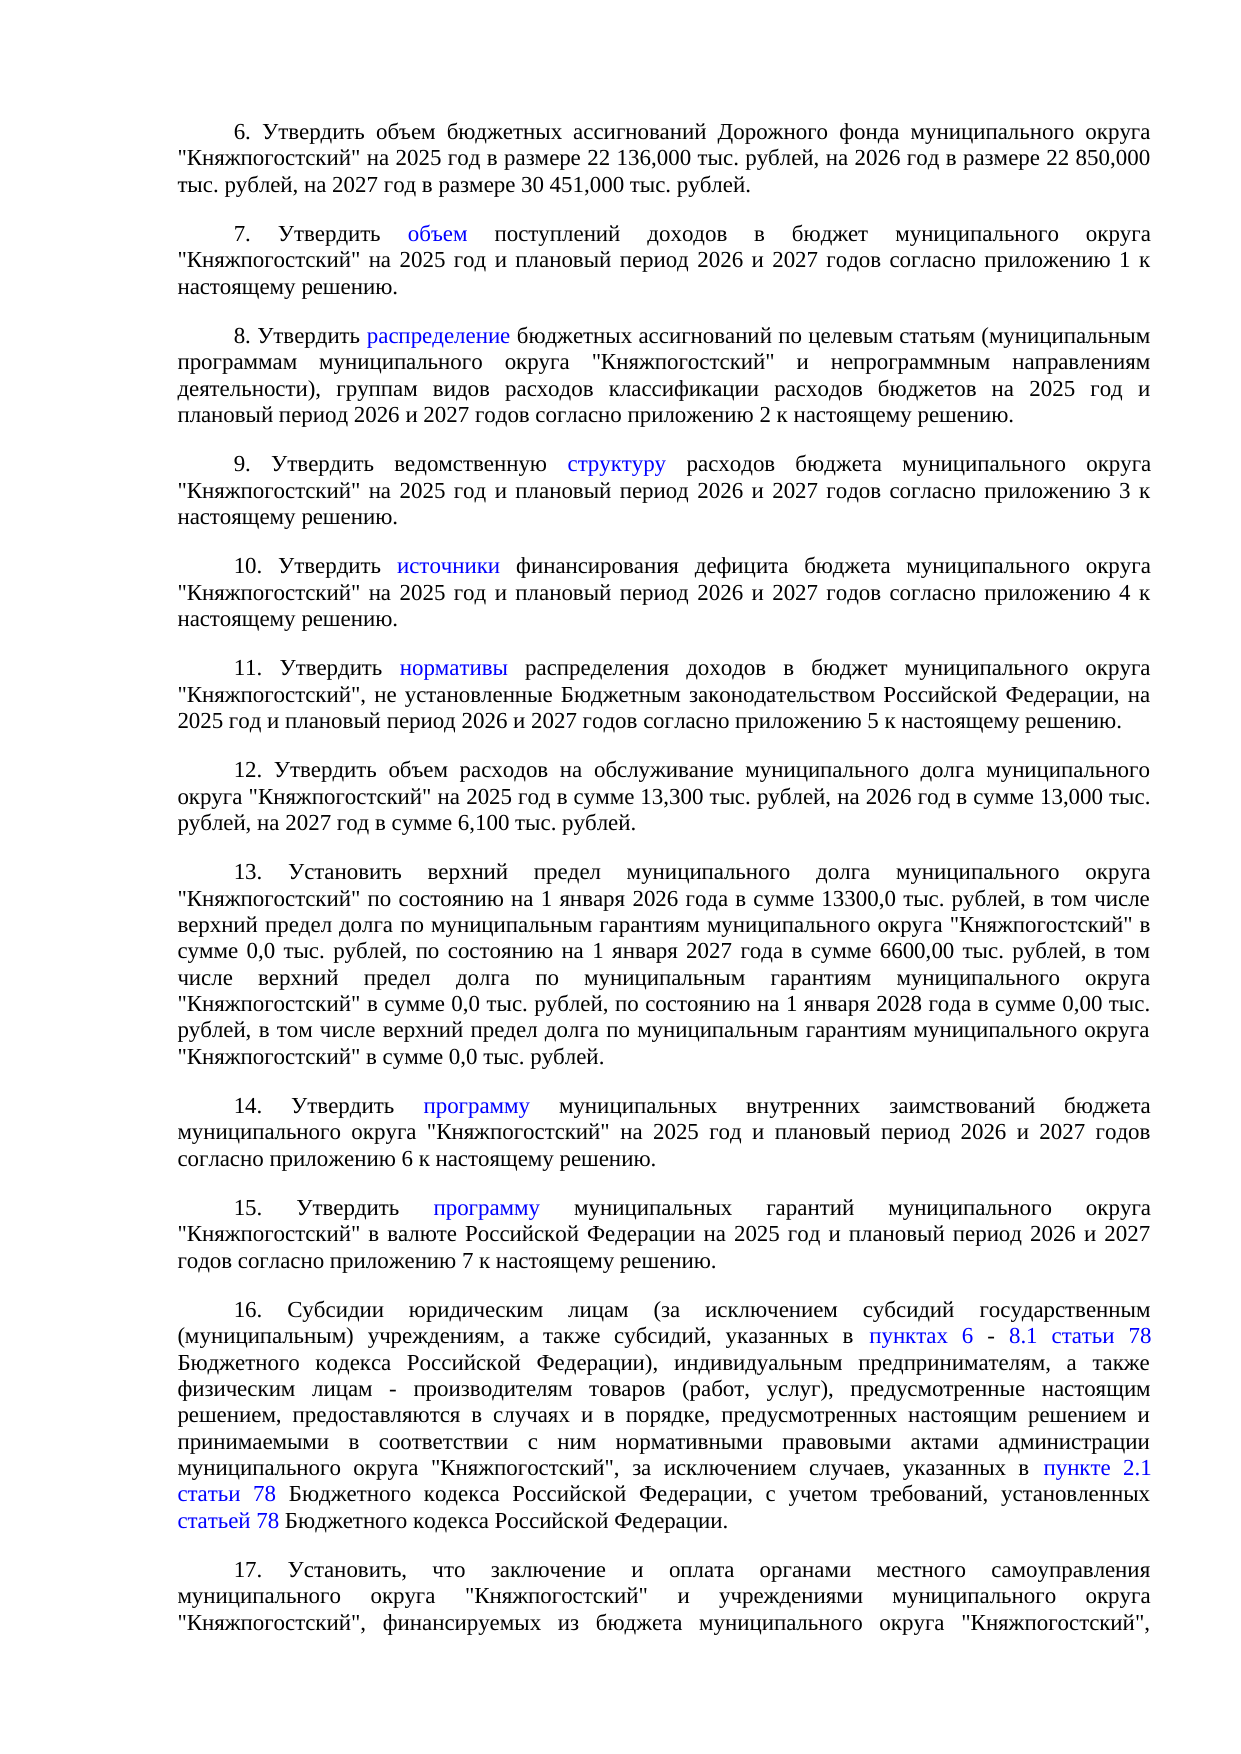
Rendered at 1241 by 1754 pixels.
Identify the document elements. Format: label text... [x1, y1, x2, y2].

text 6. Утвердить объем бюджетных ассигнований Дорожного фонда муниципального округа "Княжпогостский" на 2025 год в размере 22 136,000 тыс. рублей, на 2026 год в размере 22 850,000 тыс. рублей, на 2027 год в размере 30 451,000 тыс. рублей. [177, 118, 1152, 197]
text 12. Утвердить объем расходов на обслуживание муниципального долга муниципального округа "Княжпогостский" на 2025 год в сумме 13,300 тыс. рублей, на 2026 год в сумме 13,000 тыс. рублей, на 2027 год в сумме 6,100 тыс. рублей. [177, 756, 1152, 835]
text 11. Утвердить нормативы распределения доходов в бюджет муниципального округа "Княжпогостский", не установленные Бюджетным законодательством Российской Федерации, на 2025 год и плановый период 2026 и 2027 годов согласно приложению 5 к настоящему решению. [177, 654, 1152, 733]
text 14. Утвердить программу муниципальных внутренних заимствований бюджета муниципального округа "Княжпогостский" на 2025 год и плановый период 2026 и 2027 годов согласно приложению 6 к настоящему решению. [177, 1092, 1152, 1171]
text 8. Утвердить распределение бюджетных ассигнований по целевым статьям (муниципальным программам муниципального округа "Княжпогостский" и непрограммным направлениям деятельности), группам видов расходов классификации расходов бюджетов на 2025 год и плановый период 2026 и 2027 годов согласно приложению 2 к настоящему решению. [177, 322, 1152, 427]
text 9. Утвердить ведомственную структуру расходов бюджета муниципального округа "Княжпогостский" на 2025 год и плановый период 2026 и 2027 годов согласно приложению 3 к настоящему решению. [177, 450, 1152, 529]
text 10. Утвердить источники финансирования дефицита бюджета муниципального округа "Княжпогостский" на 2025 год и плановый период 2026 и 2027 годов согласно приложению 4 к настоящему решению. [177, 552, 1152, 631]
text 13. Установить верхний предел муниципального долга муниципального округа "Княжпогостский" по состоянию на 1 января 2026 года в сумме 13300,0 тыс. рублей, в том числе верхний предел долга по муниципальным гарантиям муниципального округа "Княжпогостский" в сумме 0,0 тыс. рублей, по состоянию на 1 января 2027 года в сумме 6600,00 тыс. рублей, в том числе верхний предел долга по муниципальным гарантиям муниципального округа "Княжпогостский" в сумме 0,0 тыс. рублей, по состоянию на 1 января 2028 года в сумме 0,00 тыс. рублей, в том числе верхний предел долга по муниципальным гарантиям муниципального округа "Княжпогостский" в сумме 0,0 тыс. рублей. [177, 858, 1152, 1069]
text 16. Субсидии юридическим лицам (за исключением субсидий государственным (муниципальным) учреждениям, а также субсидий, указанных в пунктах 6 - 8.1 статьи 78 Бюджетного кодекса Российской Федерации), индивидуальным предпринимателям, а также физическим лицам - производителям товаров (работ, услуг), предусмотренные настоящим решением, предоставляются в случаях и в порядке, предусмотренных настоящим решением и принимаемыми в соответствии с ним нормативными правовыми актами администрации муниципального округа "Княжпогостский", за исключением случаев, указанных в пункте 2.1 статьи 78 Бюджетного кодекса Российской Федерации, с учетом требований, установленных статьей 78 Бюджетного кодекса Российской Федерации. [177, 1296, 1152, 1533]
text 15. Утвердить программу муниципальных гарантий муниципального округа "Княжпогостский" в валюте Российской Федерации на 2025 год и плановый период 2026 и 2027 годов согласно приложению 7 к настоящему решению. [177, 1194, 1152, 1273]
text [177, 1556, 1152, 1635]
text 7. Утвердить объем поступлений доходов в бюджет муниципального округа "Княжпогостский" на 2025 год и плановый период 2026 и 2027 годов согласно приложению 1 к настоящему решению. [177, 220, 1152, 299]
